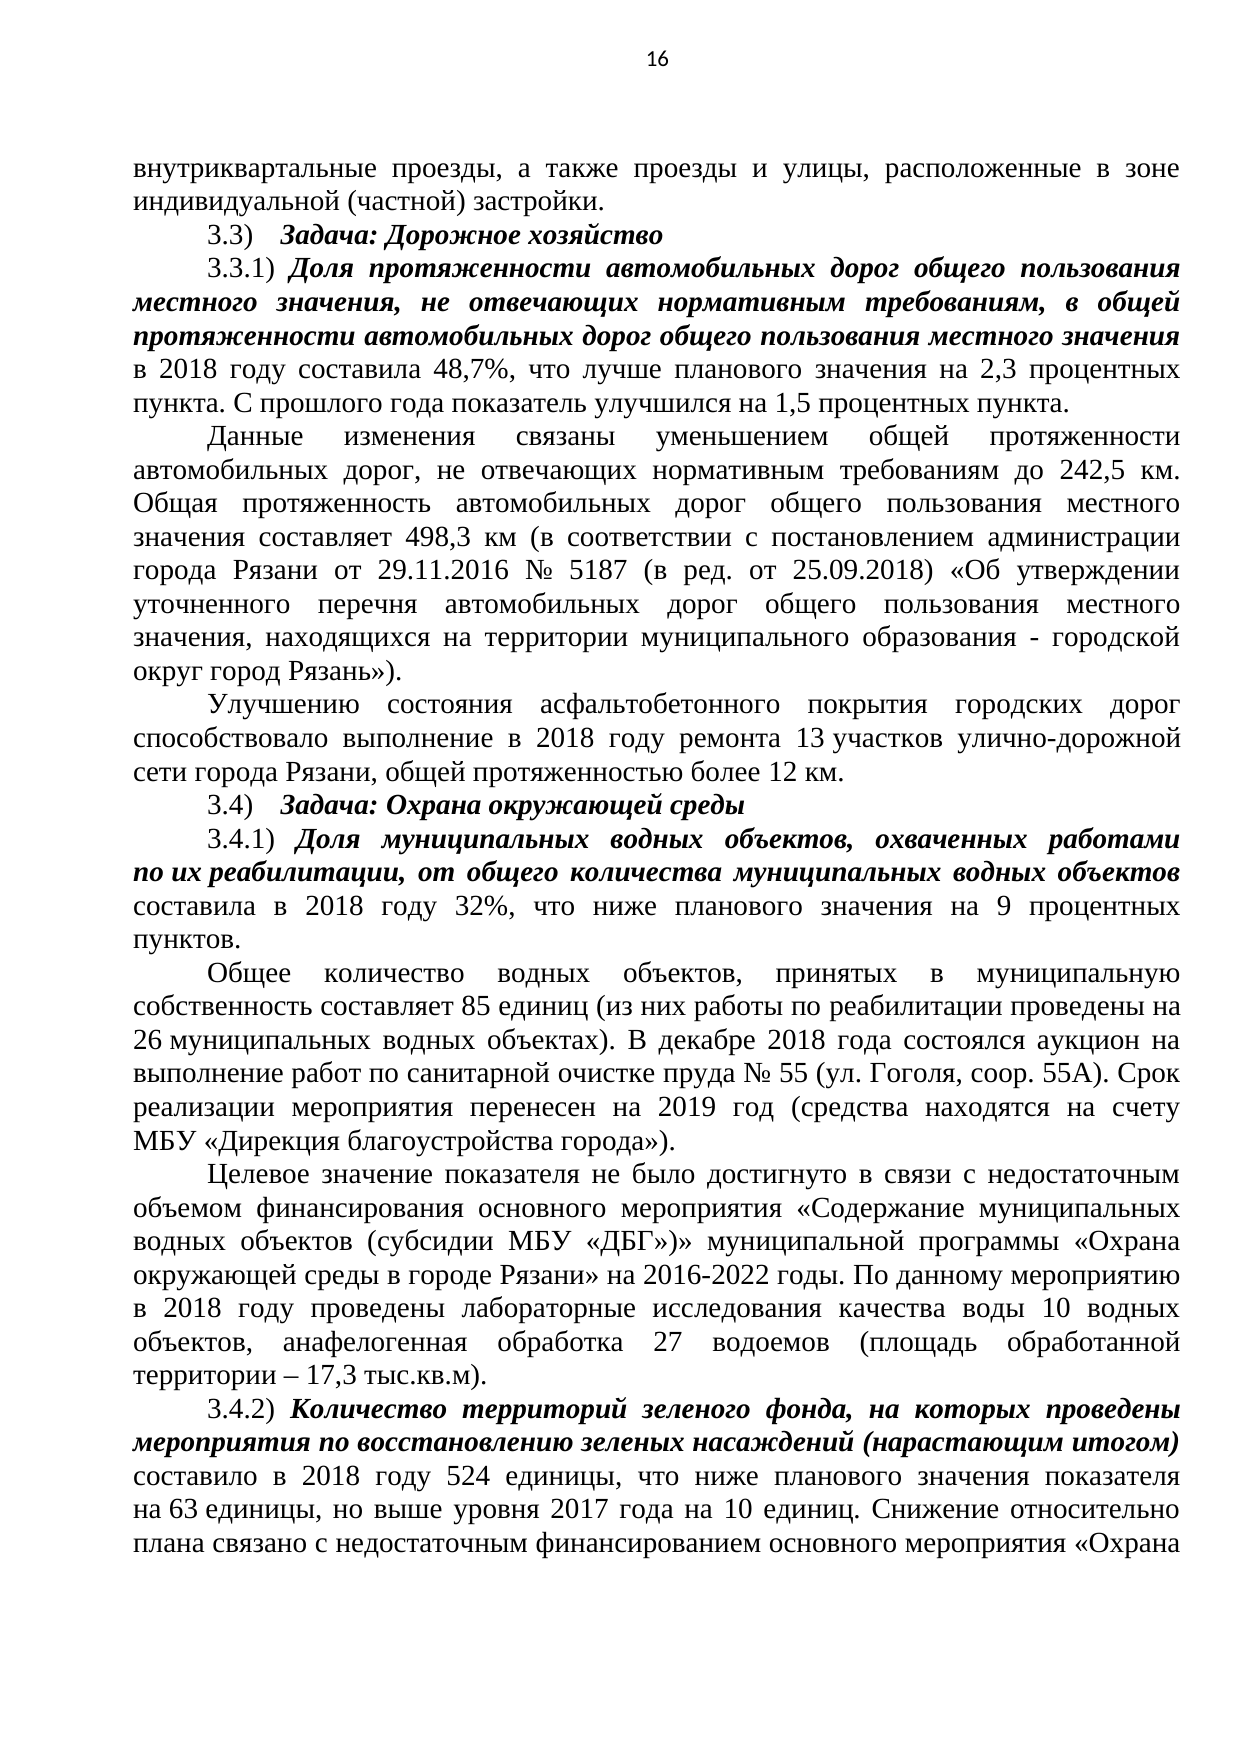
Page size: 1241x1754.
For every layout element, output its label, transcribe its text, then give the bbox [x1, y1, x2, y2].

text Улучшению состояния асфальтобетонного покрытия городских дорог способствовало выполнение в 2018 году ремонта 13 участков улично-дорожной сети города Рязани, общей протяженностью более 12 км. [133, 687, 1181, 787]
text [133, 150, 1181, 217]
text Данные изменения связаны уменьшением общей протяженности автомобильных дорог, не отвечающих нормативным требованиям до 242,5 км. Общая протяженность автомобильных дорог общего пользования местного значения составляет 498,3 км (в соответствии с постановлением администрации города Рязани от 29.11.2016 № 5187 (в ред. от 25.09.2018) «Об утверждении уточненного перечня автомобильных дорог общего пользования местного значения, находящихся на территории муниципального образования - городской округ город Рязань»). [133, 418, 1181, 687]
text 3.4) Задача: Охрана окружающей среды [133, 787, 1181, 821]
text Целевое значение показателя не было достигнуто в связи с недостаточным объемом финансирования основного мероприятия «Содержание муниципальных водных объектов (субсидии МБУ «ДБГ»)» муниципальной программы «Охрана окружающей среды в городе Рязани» на 2016-2022 годы. По данному мероприятию в 2018 году проведены лабораторные исследования качества воды 10 водных объектов, анафелогенная обработка 27 водоемов (площадь обработанной территории – 17,3 тыс.кв.м). [133, 1156, 1181, 1391]
text 3.4.1) Доля муниципальных водных объектов, охваченных работами по их реабилитации, от общего количества муниципальных водных объектов составила в 2018 году 32%, что ниже планового значения на 9 процентных пунктов. [133, 821, 1181, 955]
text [133, 1391, 1181, 1559]
text Общее количество водных объектов, принятых в муниципальную собственность составляет 85 единиц (из них работы по реабилитации проведены на 26 муниципальных водных объектах). В декабре 2018 года состоялся аукцион на выполнение работ по санитарной очистке пруда № 55 (ул. Гоголя, соор. 55А). Срок реализации мероприятия перенесен на 2019 год (средства находятся на счету МБУ «Дирекция благоустройства города»). [133, 955, 1181, 1156]
text 3.3.1) Доля протяженности автомобильных дорог общего пользования местного значения, не отвечающих нормативным требованиям, в общей протяженности автомобильных дорог общего пользования местного значения в 2018 году составила 48,7%, что лучше планового значения на 2,3 процентных пункта. С прошлого года показатель улучшился на 1,5 процентных пункта. [133, 251, 1181, 418]
text 3.3) Задача: Дорожное хозяйство [133, 217, 1181, 251]
